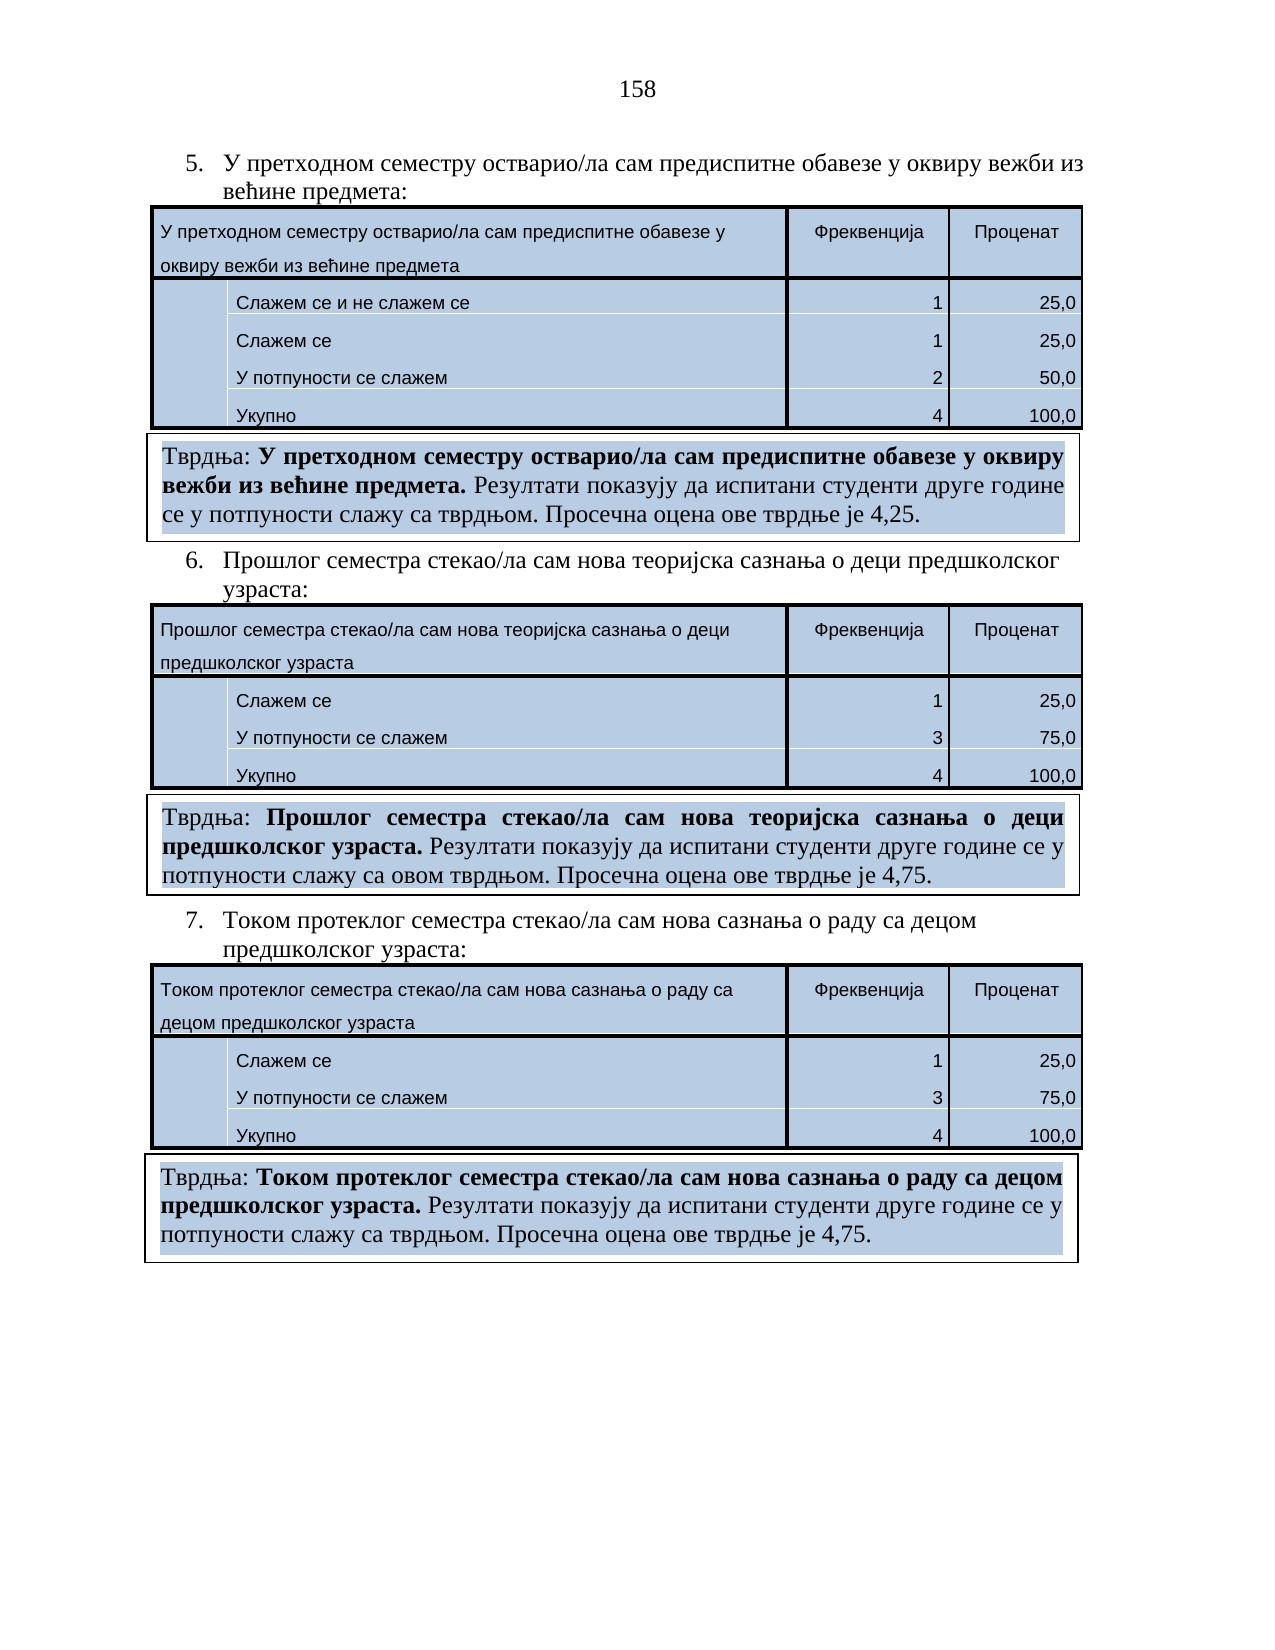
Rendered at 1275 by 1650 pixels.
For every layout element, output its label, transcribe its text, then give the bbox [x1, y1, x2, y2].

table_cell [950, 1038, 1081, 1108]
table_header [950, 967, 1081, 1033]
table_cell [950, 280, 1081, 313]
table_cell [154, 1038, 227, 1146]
list Прошлог семестра стекао/ла сам нова теоријска сазнања о деци предшколског узраста: [185, 545, 1127, 603]
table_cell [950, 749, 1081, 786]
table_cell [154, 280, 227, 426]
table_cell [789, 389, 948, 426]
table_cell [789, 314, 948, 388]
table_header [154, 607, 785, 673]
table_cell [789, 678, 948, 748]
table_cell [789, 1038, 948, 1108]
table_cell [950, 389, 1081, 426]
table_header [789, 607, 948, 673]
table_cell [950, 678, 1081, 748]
list Током протеклог семестра стекао/ла сам нова сазнања о раду са децом предшколског узраста: [185, 905, 1127, 963]
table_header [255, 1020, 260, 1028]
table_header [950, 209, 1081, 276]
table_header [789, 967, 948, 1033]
list У претходном семестру остварио/ла сам предиспитне обавезе у оквиру вежби из већине предмета: [185, 148, 1127, 205]
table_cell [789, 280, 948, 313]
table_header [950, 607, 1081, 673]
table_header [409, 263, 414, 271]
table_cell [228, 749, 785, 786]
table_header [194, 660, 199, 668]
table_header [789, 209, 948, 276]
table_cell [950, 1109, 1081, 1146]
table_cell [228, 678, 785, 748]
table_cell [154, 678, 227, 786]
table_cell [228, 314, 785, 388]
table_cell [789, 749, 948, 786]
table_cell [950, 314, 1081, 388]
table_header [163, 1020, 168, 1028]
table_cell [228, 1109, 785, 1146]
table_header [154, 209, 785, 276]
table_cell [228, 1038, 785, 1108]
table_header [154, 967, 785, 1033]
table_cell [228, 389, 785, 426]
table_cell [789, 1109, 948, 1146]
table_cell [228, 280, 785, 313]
